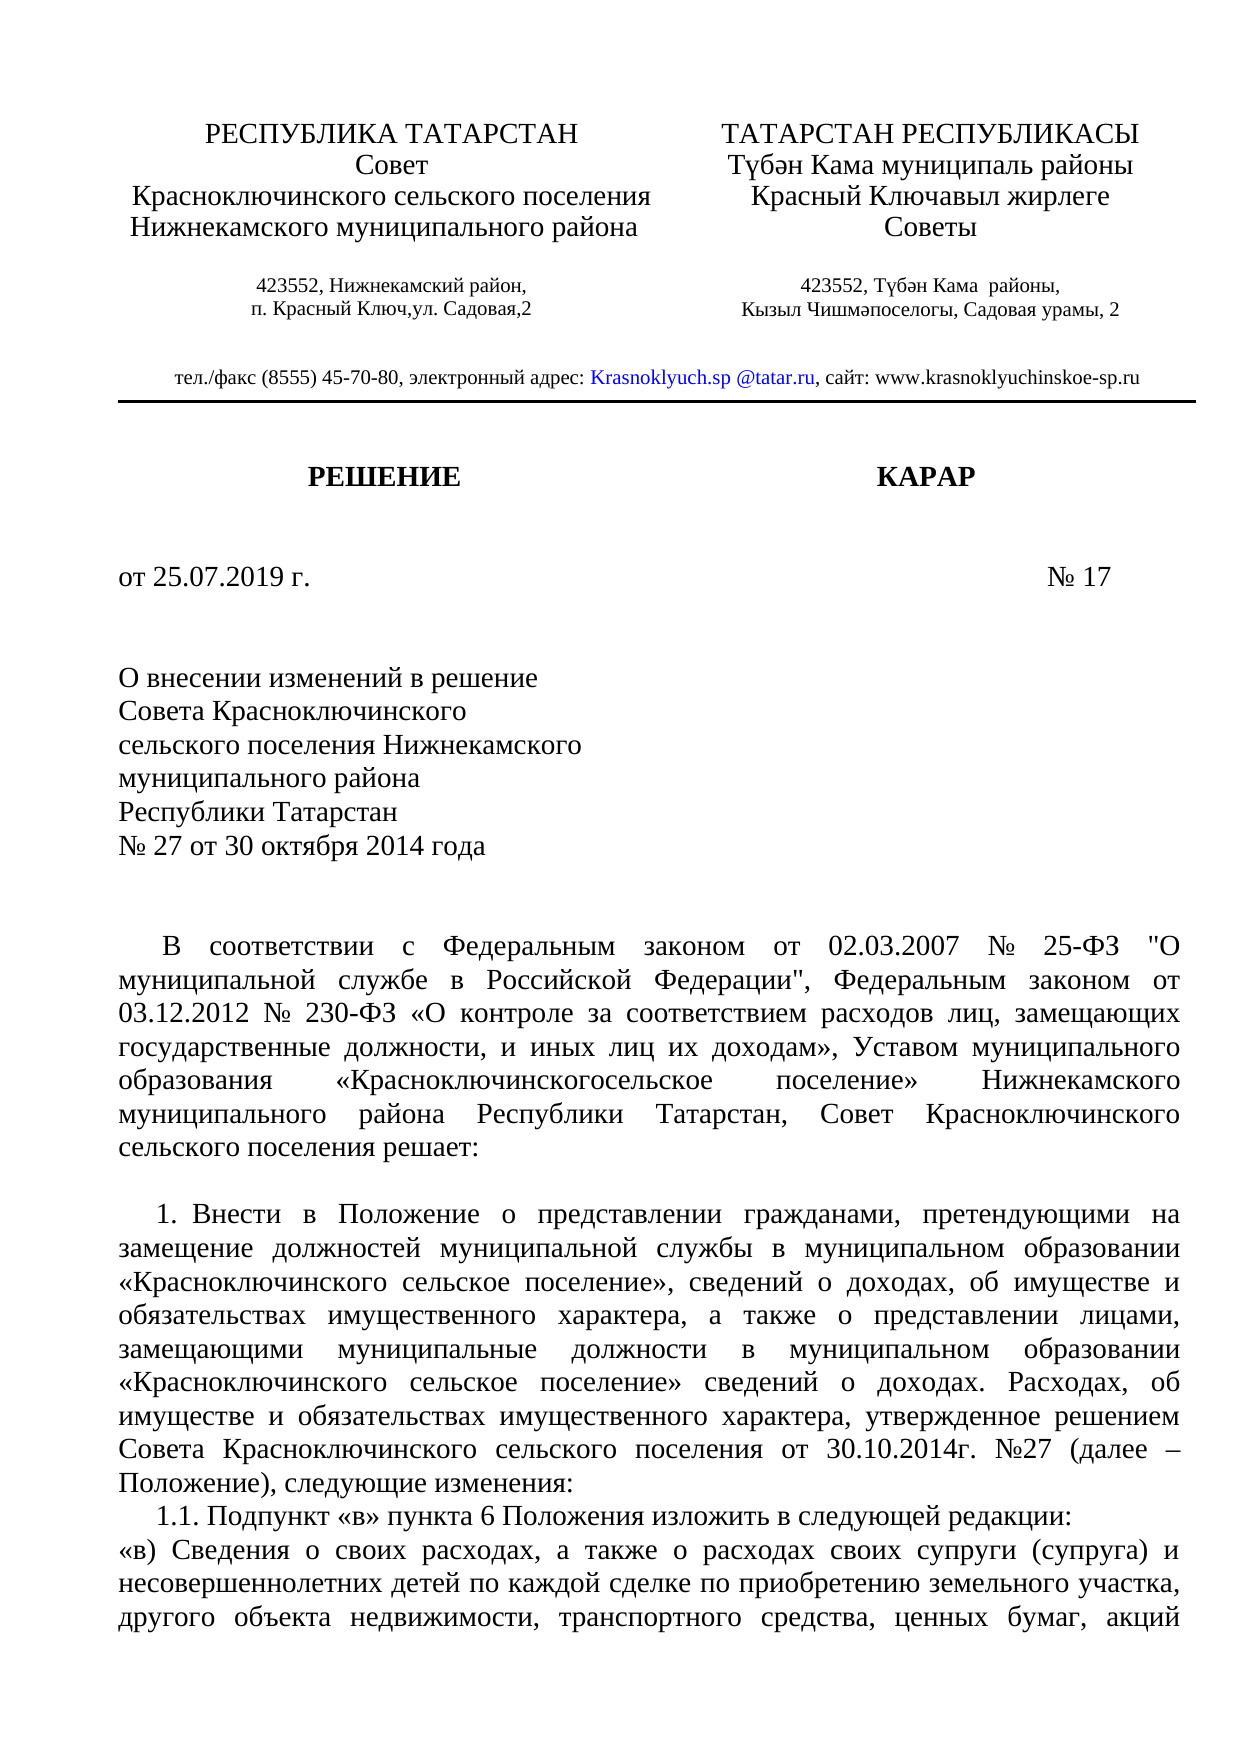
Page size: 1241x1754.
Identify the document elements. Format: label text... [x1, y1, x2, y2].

text В соответствии с Федеральным законом от 02.03.2007 № 25-ФЗ "О муниципальной службе в Российской Федерации", Федеральным законом от 03.12.2012 № 230-ФЗ «О контроле за соответствием расходов лиц, замещающих государственные должности, и иных лиц их доходам», Уставом муниципального образования «Красноключинскогосельское поселение» Нижнекамского муниципального района Республики Татарстан, Совет Красноключинского сельского поселения решает: [118, 928, 1181, 1163]
table_header ТАТАРСТАН РЕСПУБЛИКАСЫ Түбән Кама муниципаль районы Красный Ключавыл жирлеге Советы 423552, Түбән Кама районы, Кызыл Чишмәпоселогы, Садовая урамы, 2 [665, 118, 1196, 365]
text сельского поселения Нижнекамского [118, 727, 1181, 761]
table_cell тел./факс (8555) 45-70-80, электронный адрес: Krasnoklyuch.sp @tatar.ru, сайт: www.krasnoklyuchinskoe-sp.ru [118, 365, 1196, 399]
text О внесении изменений в решение [118, 660, 1181, 693]
text муниципального района [118, 761, 1181, 794]
table_header РЕСПУБЛИКА ТАТАРСТАН Совет Красноключинского сельского поселения Нижнекамского муниципального района 423552, Нижнекамский район, п. Красный Ключ,ул. Садовая,2 [118, 118, 664, 365]
text № 27 от 30 октября 2014 года [118, 828, 1181, 861]
text 1.1. Подпункт «в» пункта 6 Положения изложить в следующей редакции: [118, 1498, 1181, 1532]
text от 25.07.2019 г. № 17 [118, 559, 1181, 593]
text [118, 1532, 1181, 1633]
text РЕШЕНИЕ КАРАР [118, 459, 1181, 492]
text Республики Татарстан [118, 794, 1181, 828]
text Совета Красноключинского [118, 693, 1181, 727]
list Внести в Положение о представлении гражданами, претендующими на замещение должностей муниципальной службы в муниципальном образовании «Красноключинского сельское поселение», сведений о доходах, об имуществе и обязательствах имущественного характера, а также о представлении лицами, замещающими муниципальные должности в муниципальном образовании «Красноключинского сельское поселение» сведений о доходах. Расходах, об имуществе и обязательствах имущественного характера, утвержденное решением Совета Красноключинского сельского поселения от 30.10.2014г. №27 (далее – Положение), следующие изменения: [118, 1197, 1181, 1498]
